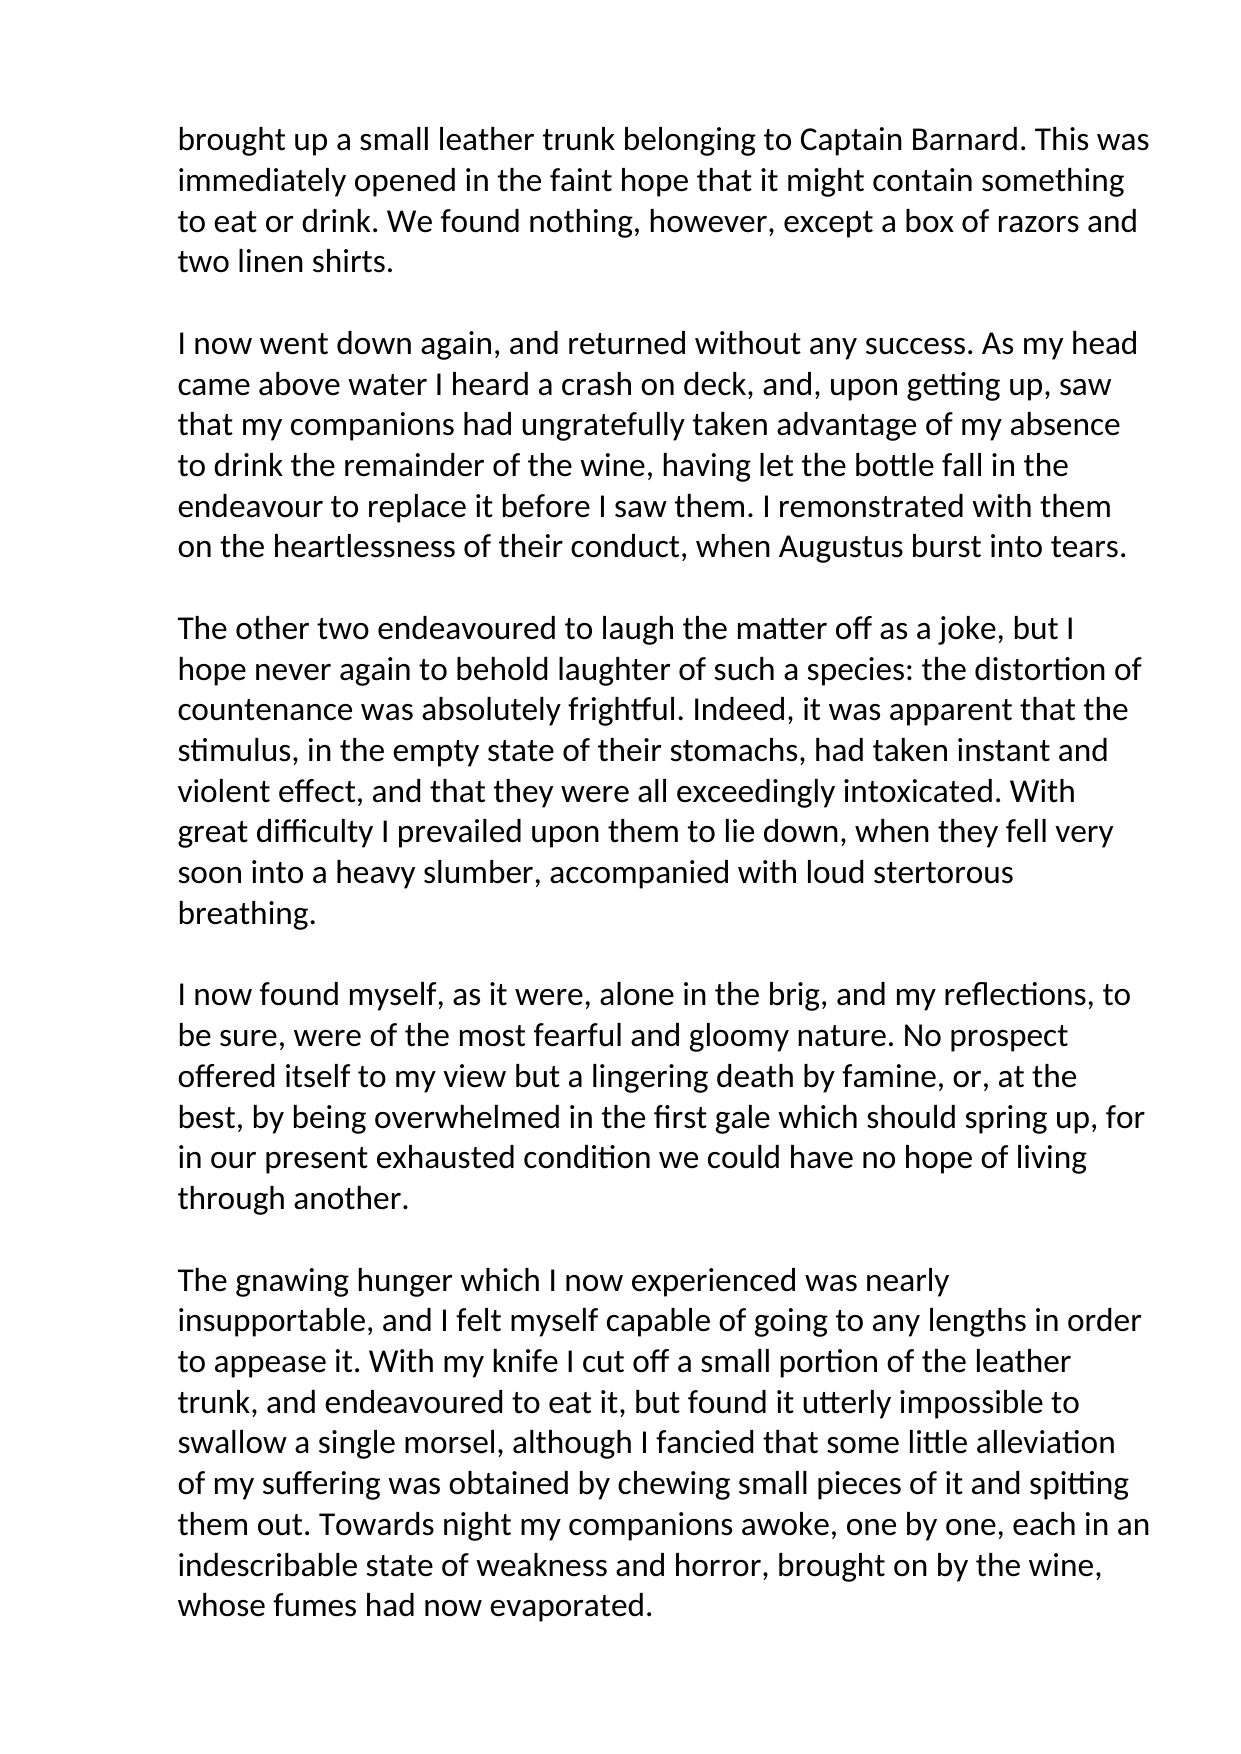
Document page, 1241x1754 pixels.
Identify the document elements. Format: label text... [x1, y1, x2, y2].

text I now found myself, as it were, alone in the brig, and my reflections, to be sure, were of the most fearful and gloomy nature. No prospect offered itself to my view but a lingering death by famine, or, at the best, by being overwhelmed in the first gale which should spring up, for in our present exhausted condition we could have no hope of living through another. [177, 973, 1152, 1218]
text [177, 118, 1152, 281]
text The gnawing hunger which I now experienced was nearly insupportable, and I felt myself capable of going to any lengths in order to appease it. With my knife I cut off a small portion of the leather trunk, and endeavoured to eat it, but found it utterly impossible to swallow a single morsel, although I fancied that some little alleviation of my suffering was obtained by chewing small pieces of it and spitting them out. Towards night my companions awoke, one by one, each in an indescribable state of weakness and horror, brought on by the wine, whose fumes had now evaporated. [177, 1258, 1152, 1625]
text The other two endeavoured to laugh the matter off as a joke, but I hope never again to behold laughter of such a species: the distortion of countenance was absolutely frightful. Indeed, it was apparent that the stimulus, in the empty state of their stomachs, had taken instant and violent effect, and that they were all exceedingly intoxicated. With great difficulty I prevailed upon them to lie down, when they fell very soon into a heavy slumber, accompanied with loud stertorous breathing. [177, 607, 1152, 933]
text I now went down again, and returned without any success. As my head came above water I heard a crash on deck, and, upon getting up, saw that my companions had ungratefully taken advantage of my absence to drink the remainder of the wine, having let the bottle fall in the endeavour to replace it before I saw them. I remonstrated with them on the heartlessness of their conduct, when Augustus burst into tears. [177, 322, 1152, 566]
